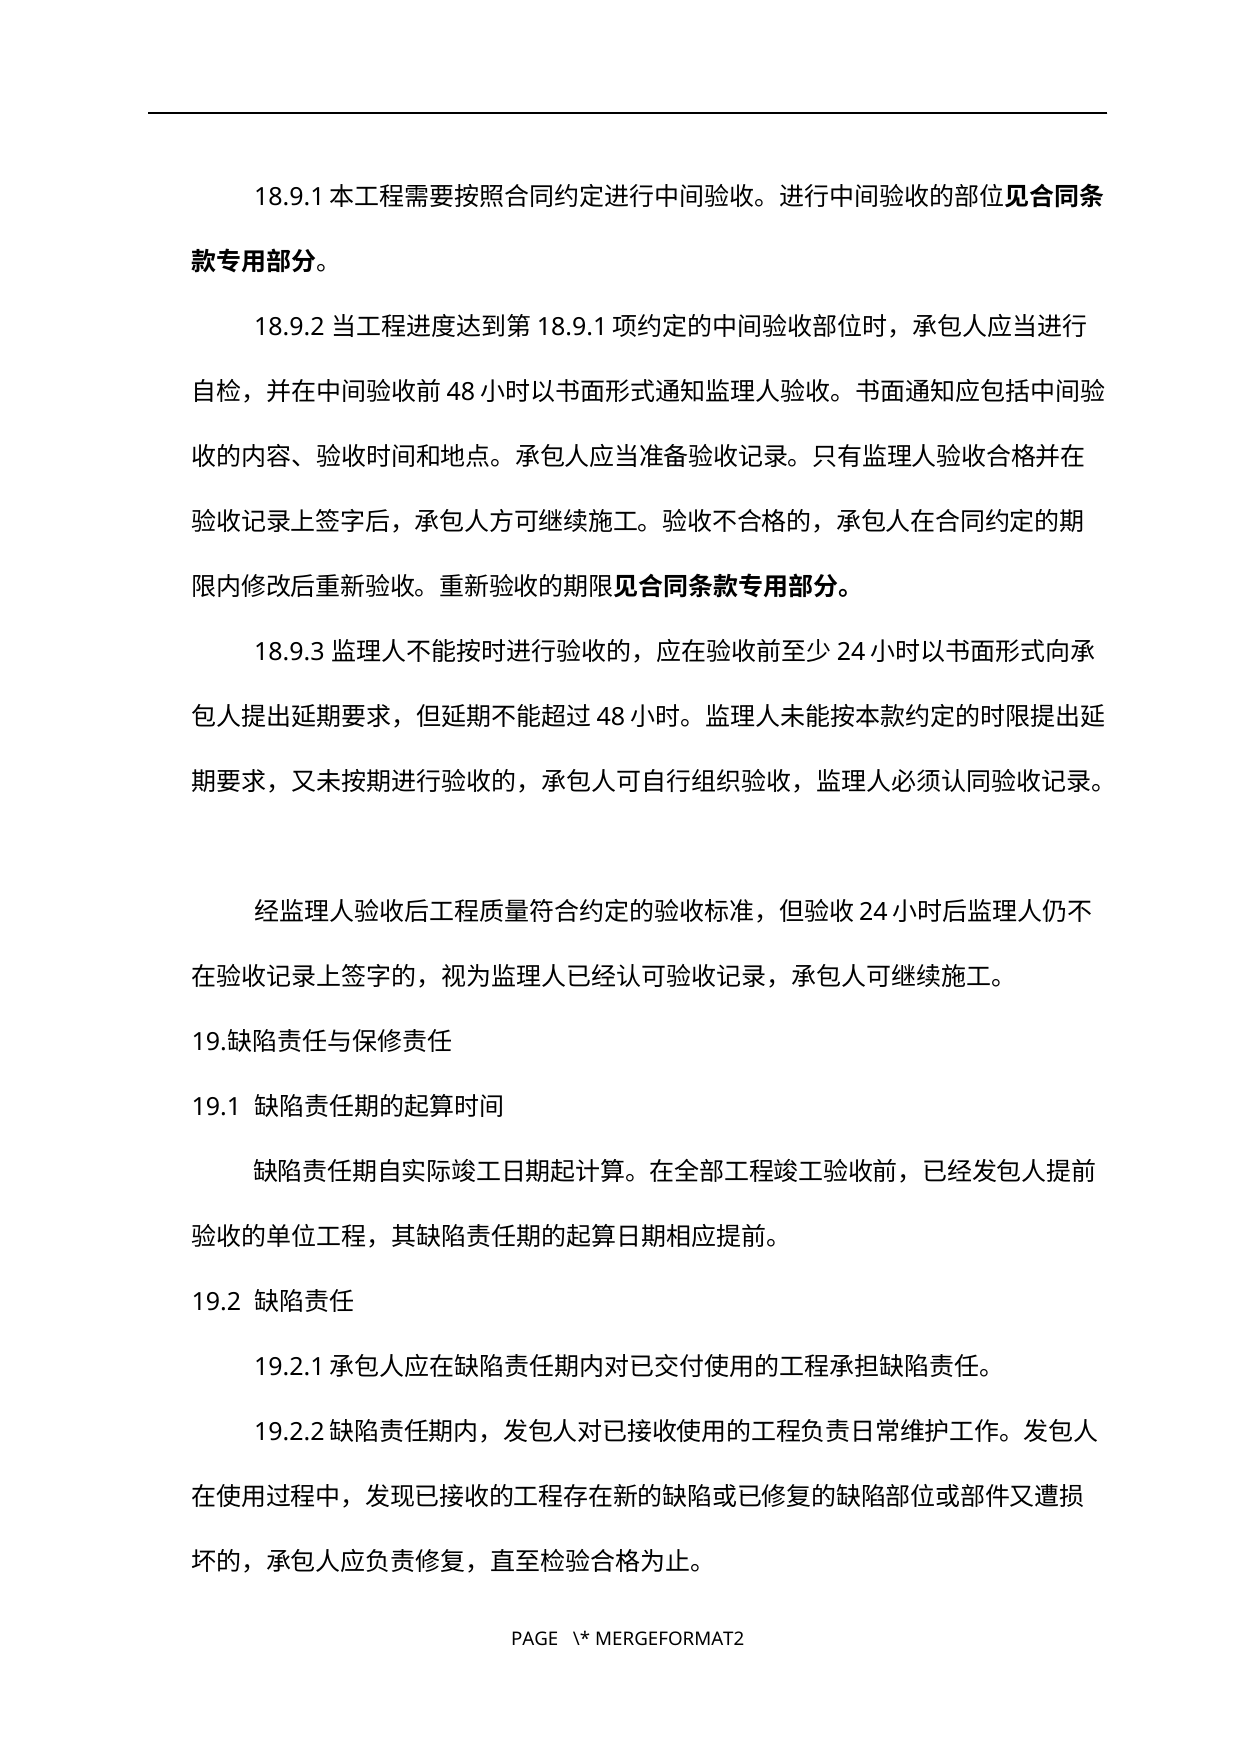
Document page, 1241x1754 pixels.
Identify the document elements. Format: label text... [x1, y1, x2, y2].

text 19.1 缺陷责任期的起算时间 [191, 1072, 1107, 1137]
text 缺陷责任期自实际竣工日期起计算。在全部工程竣工验收前，已经发包人提前验收的单位工程，其缺陷责任期的起算日期相应提前。 [191, 1137, 1107, 1267]
text 19.2.2缺陷责任期内，发包人对已接收使用的工程负责日常维护工作。发包人在使用过程中，发现已接收的工程存在新的缺陷或已修复的缺陷部位或部件又遭损坏的，承包人应负责修复，直至检验合格为止。 [191, 1397, 1107, 1592]
text 19.2.1承包人应在缺陷责任期内对已交付使用的工程承担缺陷责任。 [191, 1332, 1107, 1397]
text 19.2 缺陷责任 [191, 1267, 1107, 1332]
text 19.缺陷责任与保修责任 [191, 1007, 1107, 1072]
text 经监理人验收后工程质量符合约定的验收标准，但验收24小时后监理人仍不在验收记录上签字的，视为监理人已经认可验收记录，承包人可继续施工。 [191, 877, 1107, 1007]
text 18.9.2 当工程进度达到第 18.9.1项约定的中间验收部位时，承包人应当进行自检，并在中间验收前48小时以书面形式通知监理人验收。书面通知应包括中间验收的内容、验收时间和地点。承包人应当准备验收记录。只有监理人验收合格并在验收记录上签字后，承包人方可继续施工。验收不合格的，承包人在合同约定的期限内修改后重新验收。重新验收的期限见合同条款专用部分。 [191, 292, 1107, 617]
text 18.9.1本工程需要按照合同约定进行中间验收。进行中间验收的部位见合同条款专用部分。 [191, 162, 1107, 292]
text 18.9.3 监理人不能按时进行验收的，应在验收前至少 24小时以书面形式向承包人提出延期要求，但延期不能超过48小时。监理人未能按本款约定的时限提出延期要求，又未按期进行验收的，承包人可自行组织验收，监理人必须认同验收记录。 [191, 617, 1107, 877]
